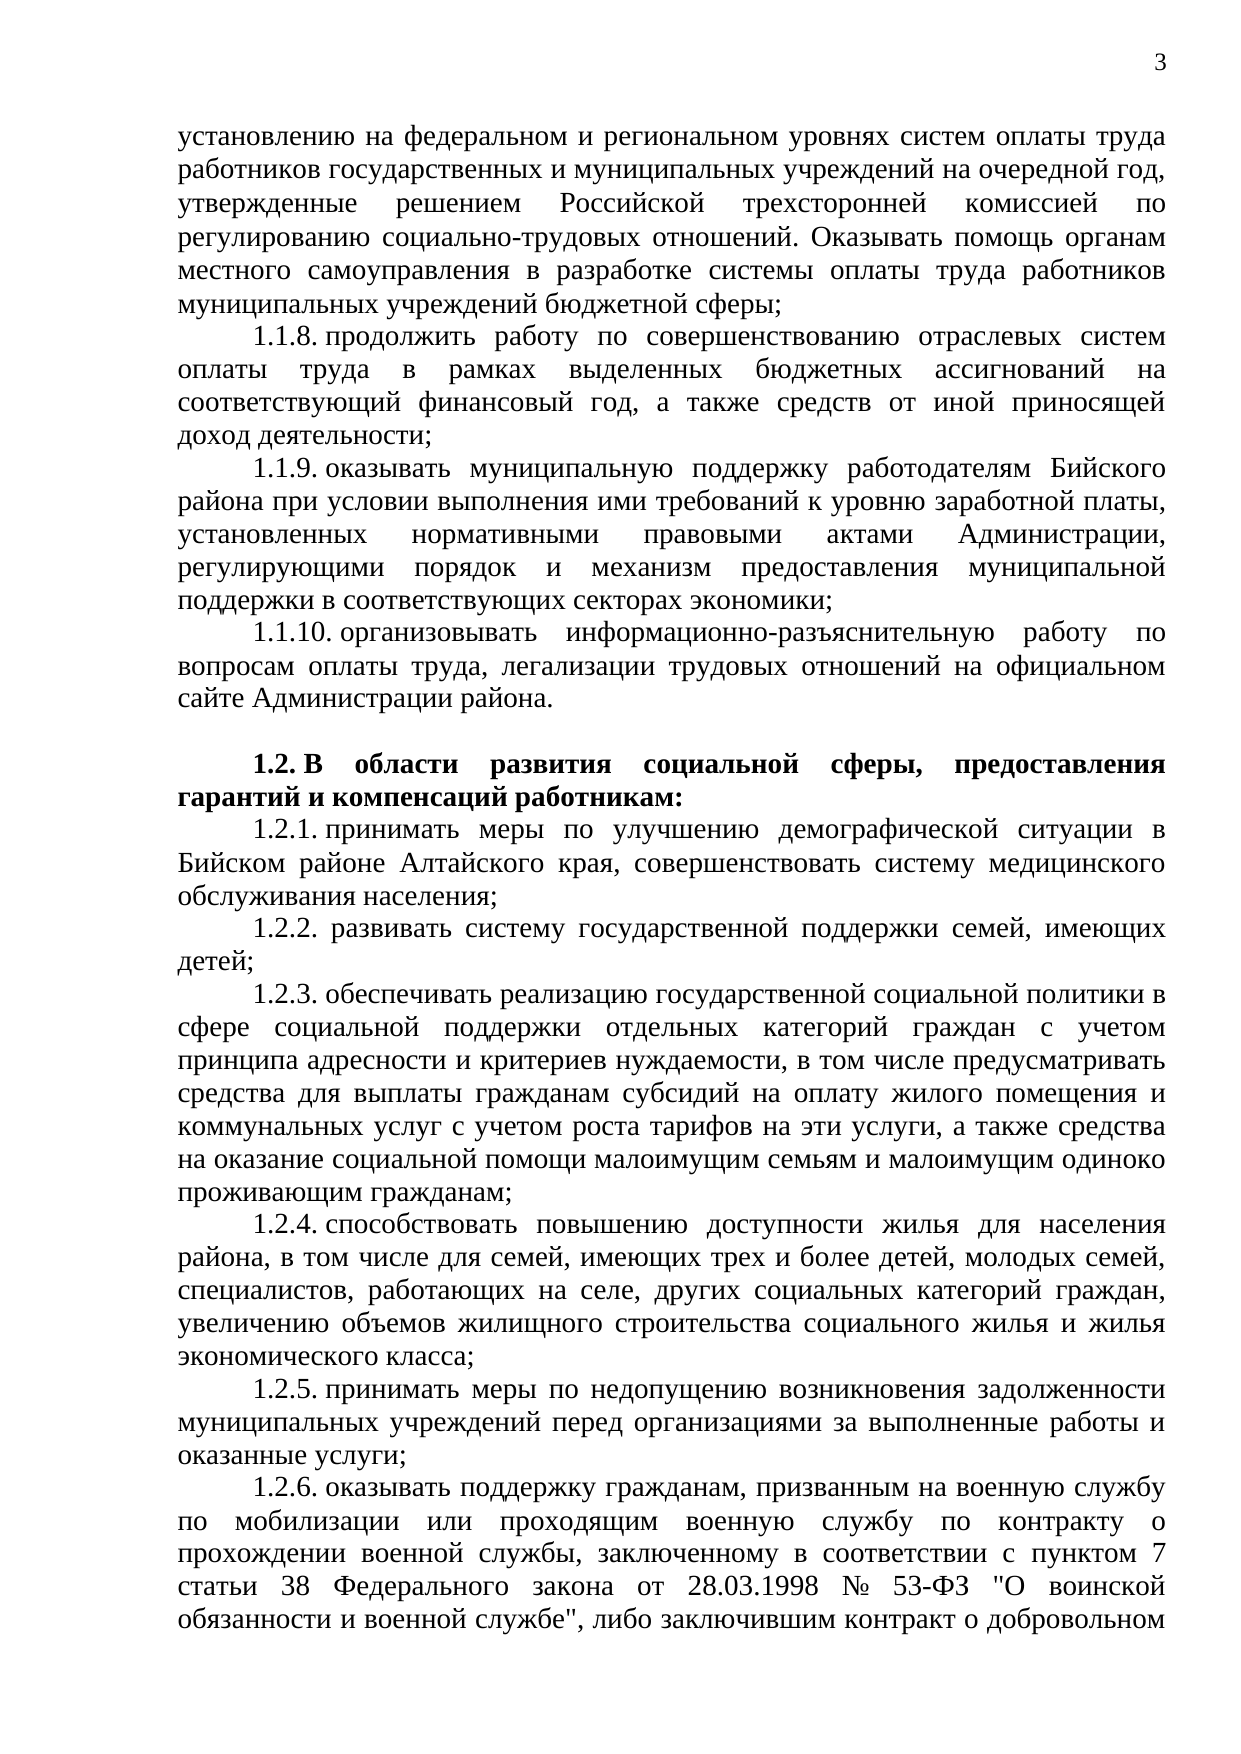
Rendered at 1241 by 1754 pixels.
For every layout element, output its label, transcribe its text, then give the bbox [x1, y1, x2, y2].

text 1.2. В области развития социальной сферы, предоставления гарантий и компенсаций работникам: [177, 747, 1167, 813]
text 1.2.5. принимать меры по недопущению возникновения задолженности муниципальных учреждений перед организациями за выполненные работы и оказанные услуги; [177, 1372, 1167, 1470]
text 1.2.4. способствовать повышению доступности жилья для населения района, в том числе для семей, имеющих трех и более детей, молодых семей, специалистов, работающих на селе, других социальных категорий граждан, увеличению объемов жилищного строительства социального жилья и жилья экономического класса; [177, 1207, 1167, 1372]
text 1.1.10. организовывать информационно-разъяснительную работу по вопросам оплаты труда, легализации трудовых отношений на официальном сайте Администрации района. [177, 615, 1167, 714]
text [177, 118, 1167, 319]
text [177, 1470, 1167, 1635]
text 1.1.9. оказывать муниципальную поддержку работодателям Бийского района при условии выполнения ими требований к уровню заработной платы, установленных нормативными правовыми актами Администрации, регулирующими порядок и механизм предоставления муниципальной поддержки в соответствующих секторах экономики; [177, 451, 1167, 615]
text 1.1.8. продолжить работу по совершенствованию отраслевых систем оплаты труда в рамках выделенных бюджетных ассигнований на соответствующий финансовый год, а также средств от иной приносящей доход деятельности; [177, 319, 1167, 451]
text 1.2.1. принимать меры по улучшению демографической ситуации в Бийском районе Алтайского края, совершенствовать систему медицинского обслуживания населения; [177, 813, 1167, 911]
text 1.2.2. развивать систему государственной поддержки семей, имеющих детей; [177, 911, 1167, 977]
text 1.2.3. обеспечивать реализацию государственной социальной политики в сфере социальной поддержки отдельных категорий граждан с учетом принципа адресности и критериев нуждаемости, в том числе предусматривать средства для выплаты гражданам субсидий на оплату жилого помещения и коммунальных услуг с учетом роста тарифов на эти услуги, а также средства на оказание социальной помощи малоимущим семьям и малоимущим одиноко проживающим гражданам; [177, 977, 1167, 1207]
